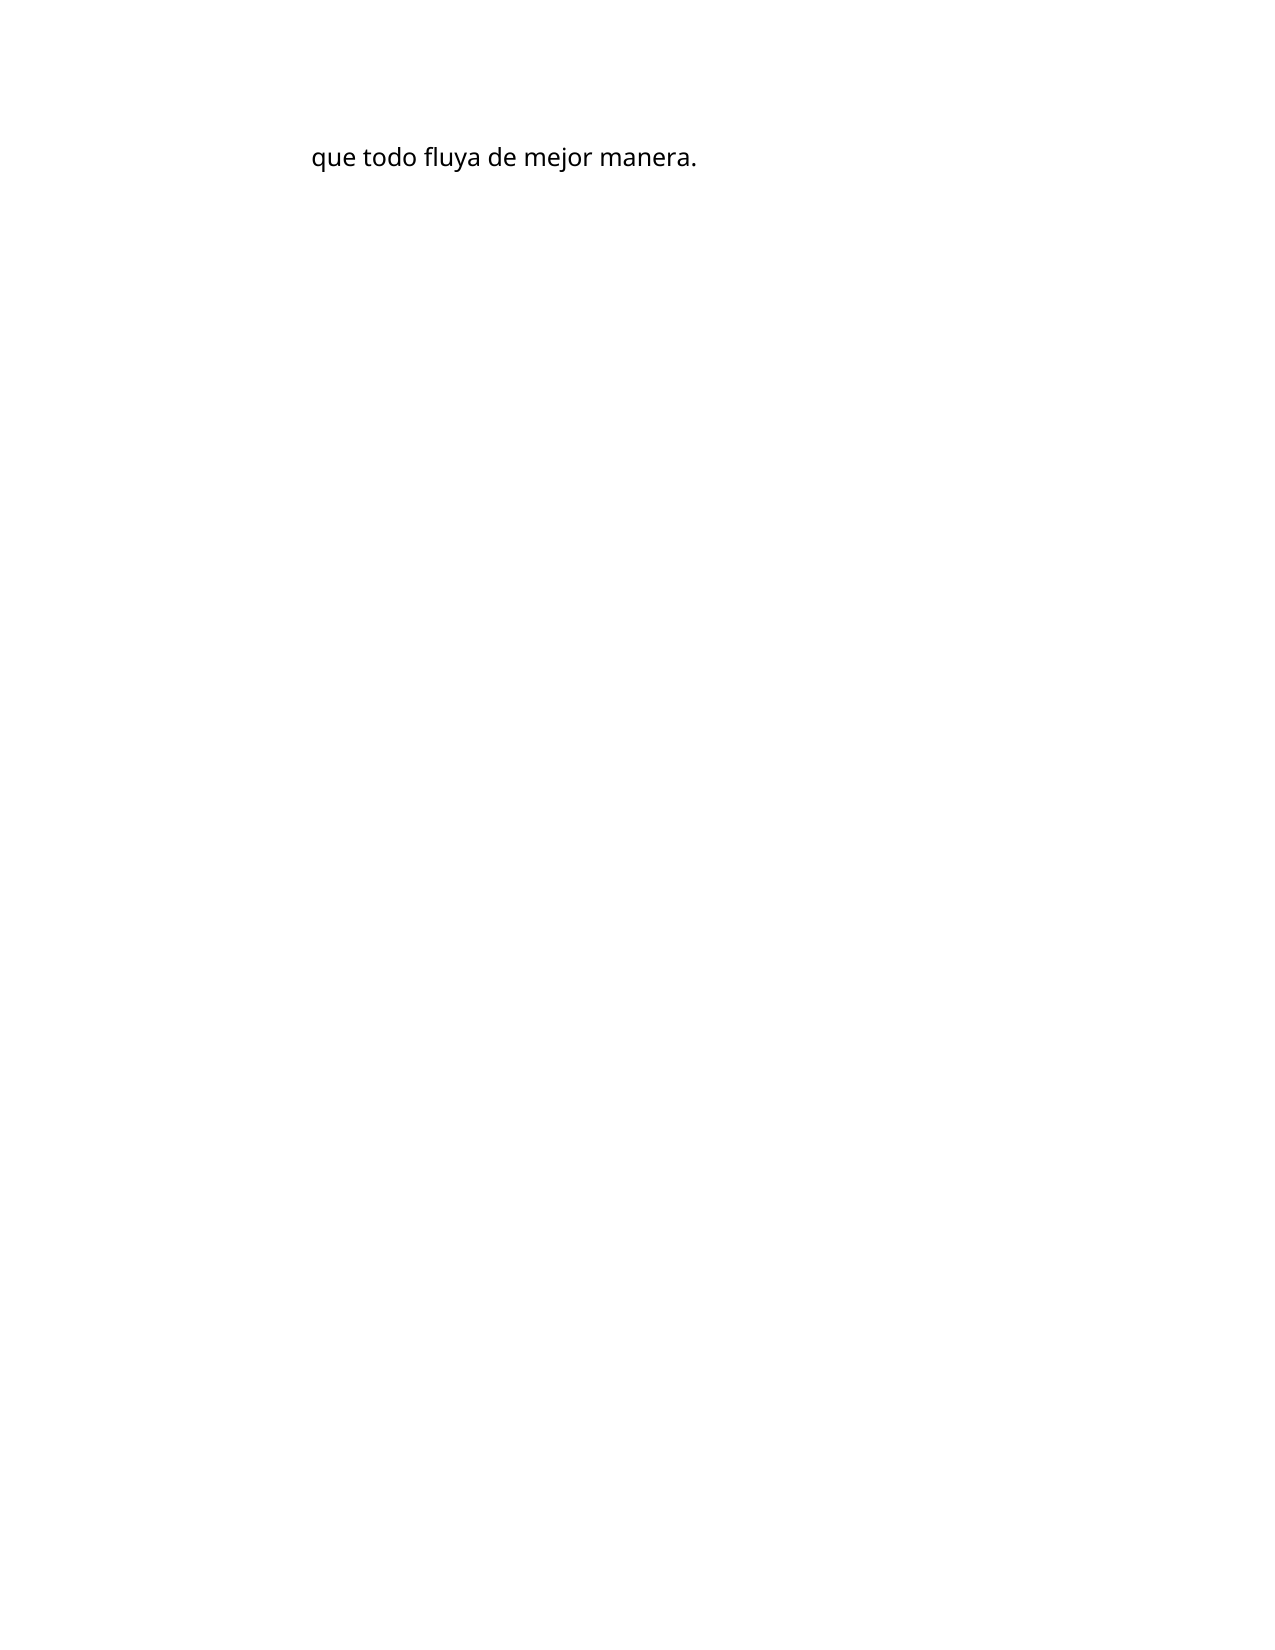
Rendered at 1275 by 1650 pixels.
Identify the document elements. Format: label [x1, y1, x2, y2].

text [311, 139, 1039, 174]
